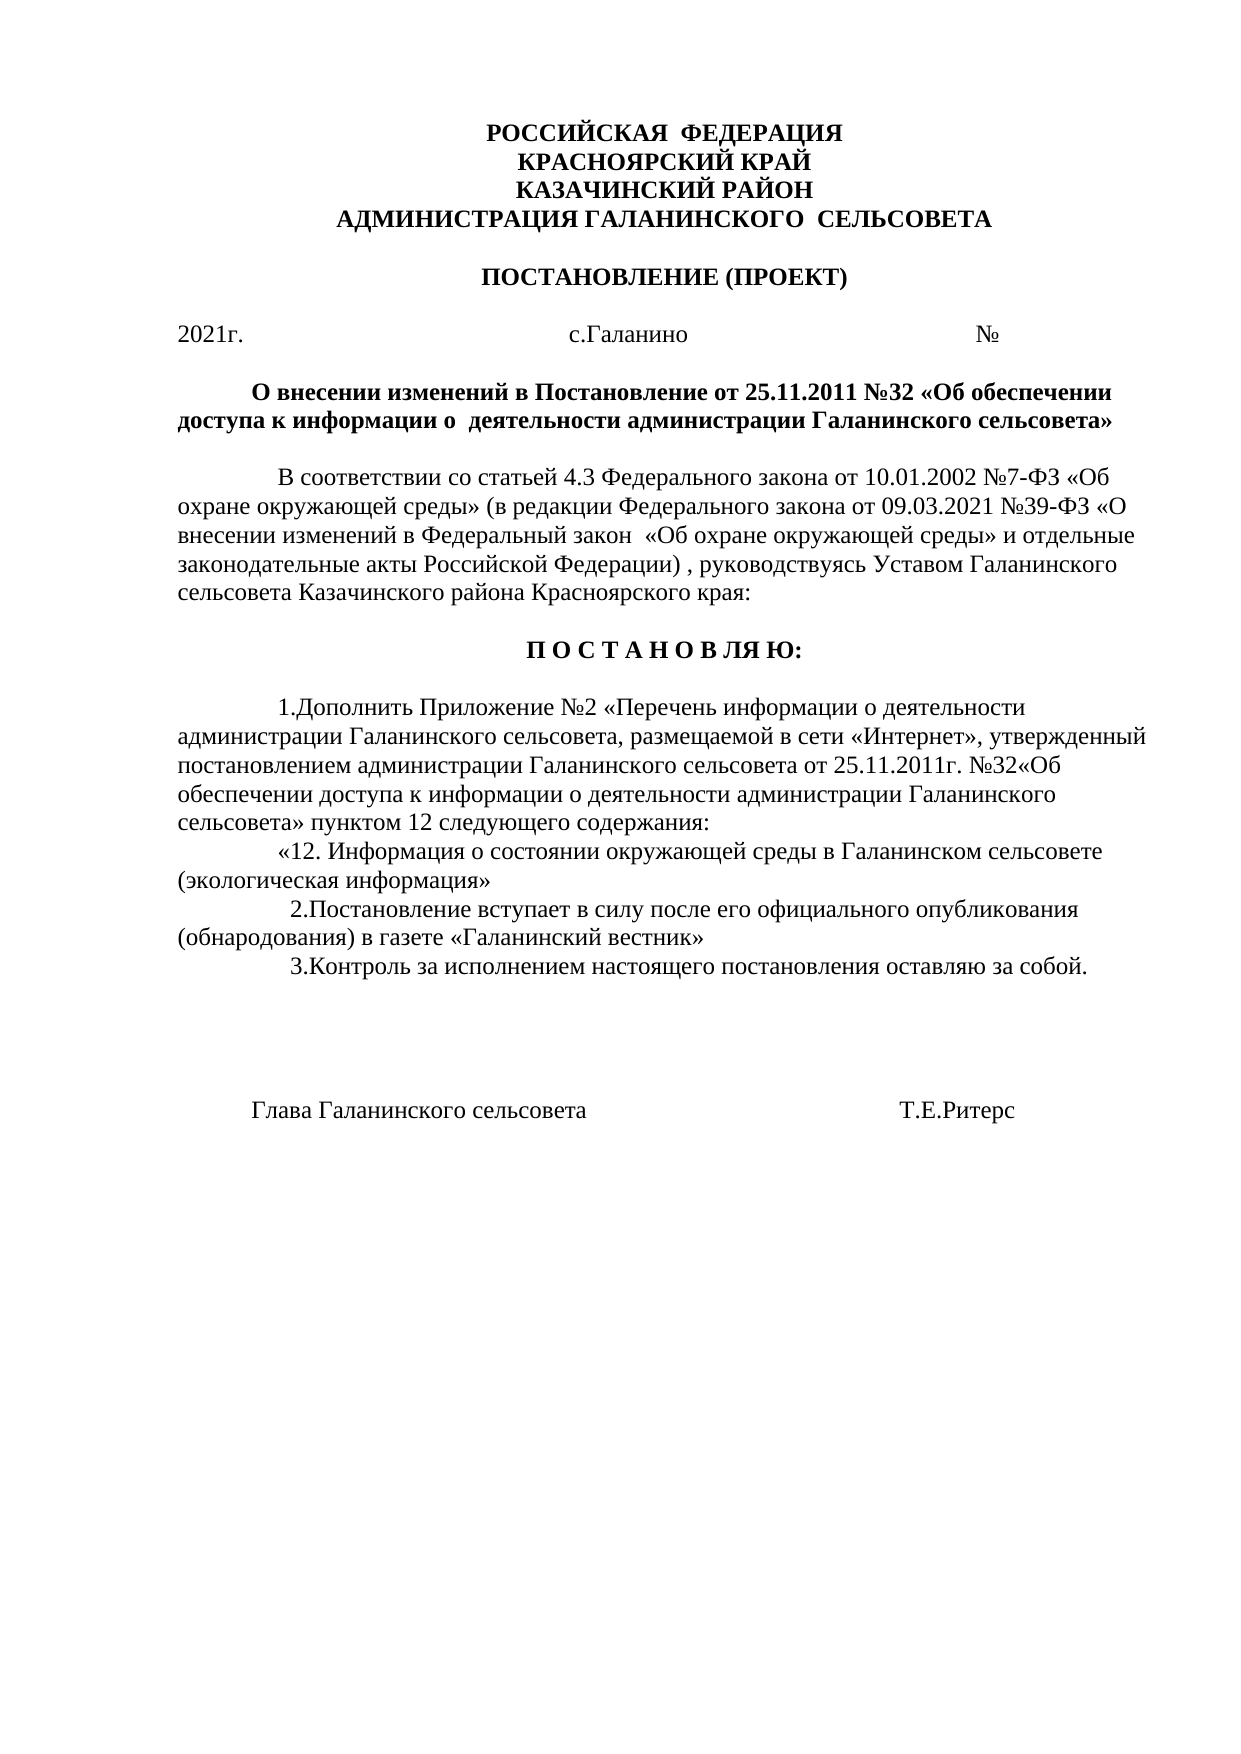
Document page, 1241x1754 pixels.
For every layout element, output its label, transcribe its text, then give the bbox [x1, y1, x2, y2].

text АДМИНИСТРАЦИЯ ГАЛАНИНСКОГО СЕЛЬСОВЕТА [177, 204, 1152, 233]
text 3.Контроль за исполнением настоящего постановления оставляю за собой. [177, 951, 1152, 980]
text РОССИЙСКАЯ ФЕДЕРАЦИЯ [177, 118, 1152, 147]
text 2021г. с.Галанино № [177, 319, 1152, 348]
text В соответствии со статьей 4.3 Федерального закона от 10.01.2002 №7-ФЗ «Об охране окружающей среды» (в редакции Федерального закона от 09.03.2021 №39-ФЗ «О внесении изменений в Федеральный закон «Об охране окружающей среды» и отдельные законодательные акты Российской Федерации) , руководствуясь Уставом Галанинского сельсовета Казачинского района Красноярского края: [177, 462, 1152, 606]
text П О С Т А Н О В ЛЯ Ю: [177, 635, 1152, 664]
text Глава Галанинского сельсовета Т.Е.Ритерс [177, 1095, 1152, 1124]
text «12. Информация о состоянии окружающей среды в Галанинском сельсовете (экологическая информация» [177, 836, 1152, 894]
text О внесении изменений в Постановление от 25.11.2011 №32 «Об обеспечении доступа к информации о деятельности администрации Галанинского сельсовета» [177, 377, 1152, 434]
text 1.Дополнить Приложение №2 «Перечень информации о деятельности администрации Галанинского сельсовета, размещаемой в сети «Интернет», утвержденный постановлением администрации Галанинского сельсовета от 25.11.2011г. №32«Об обеспечении доступа к информации о деятельности администрации Галанинского сельсовета» пунктом 12 следующего содержания: [177, 692, 1152, 836]
text 2.Постановление вступает в силу после его официального опубликования (обнародования) в газете «Галанинский вестник» [177, 894, 1152, 951]
text КРАСНОЯРСКИЙ КРАЙ [177, 147, 1152, 176]
text КАЗАЧИНСКИЙ РАЙОН [177, 176, 1152, 204]
text ПОСТАНОВЛЕНИЕ (ПРОЕКТ) [177, 262, 1152, 291]
